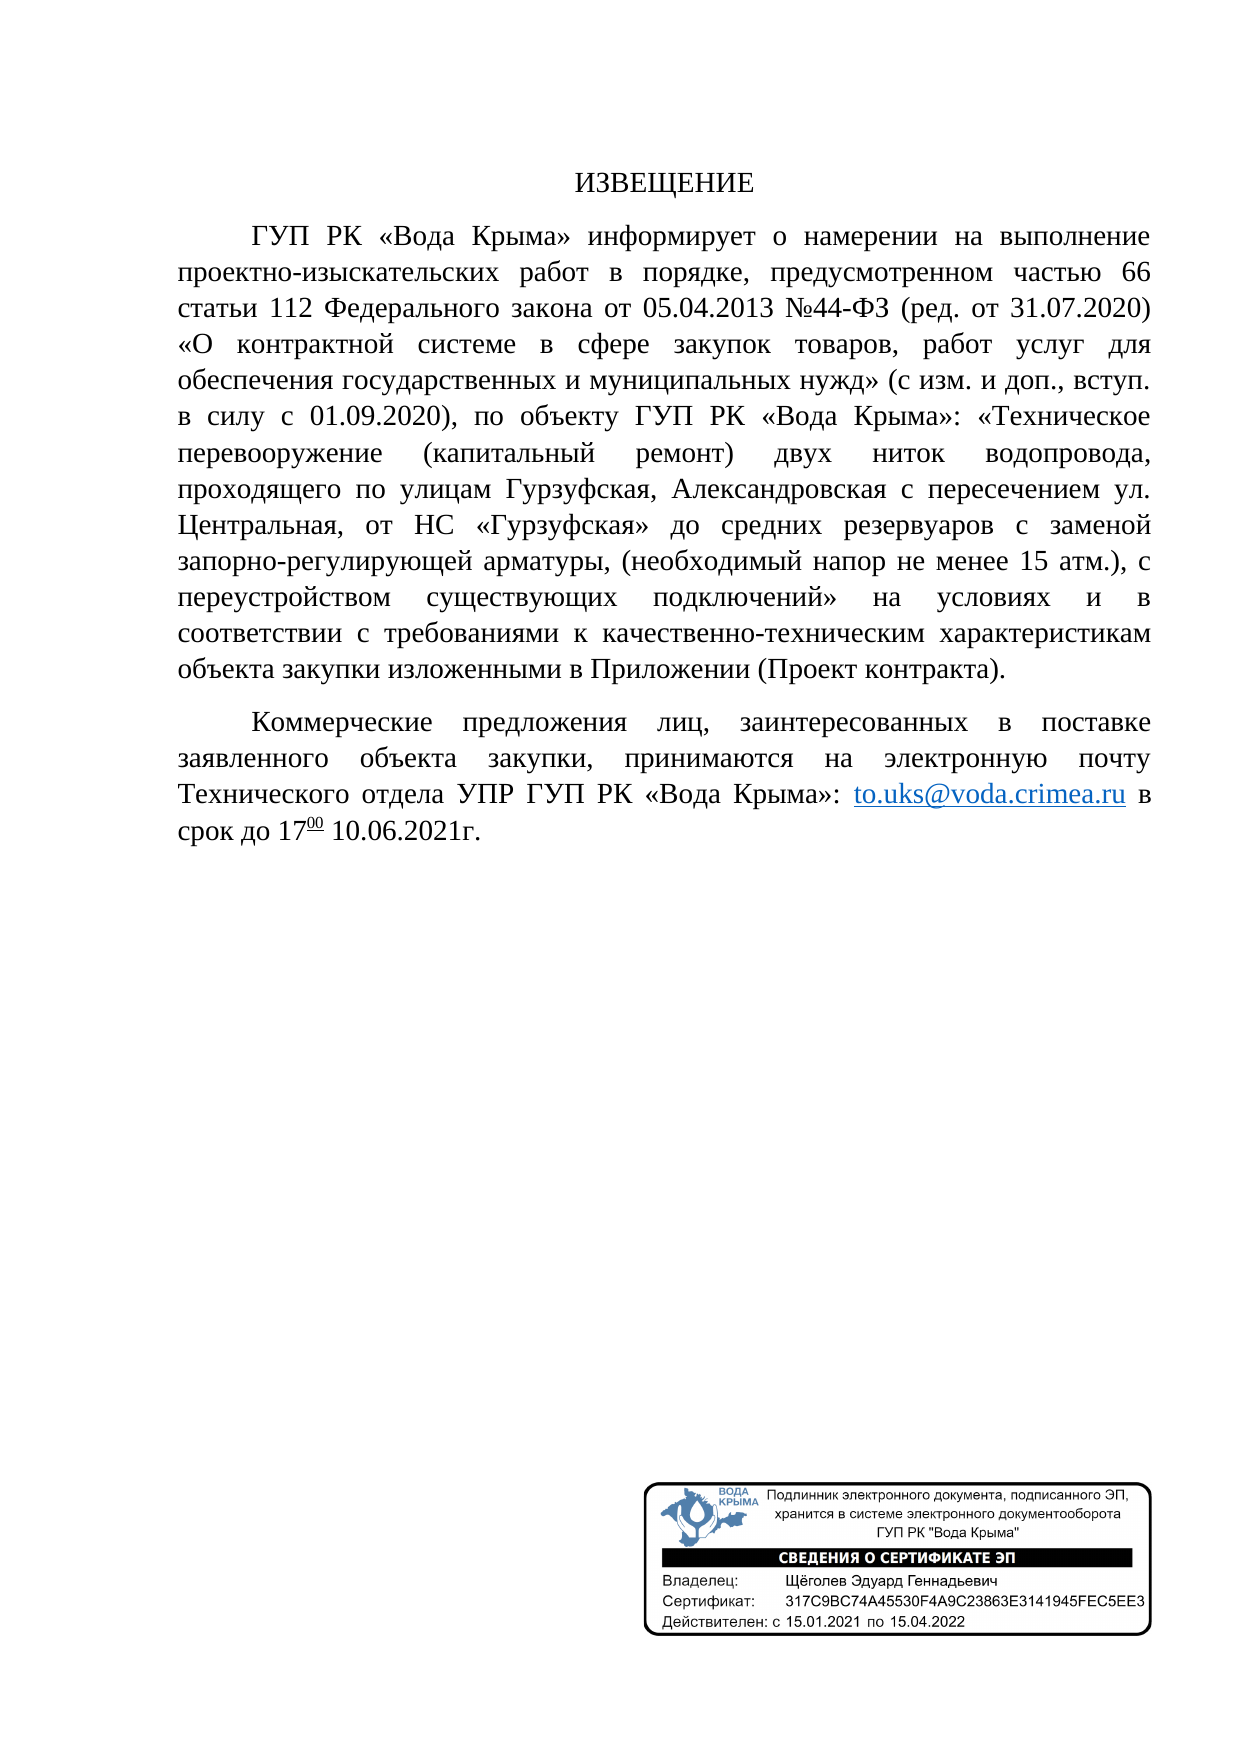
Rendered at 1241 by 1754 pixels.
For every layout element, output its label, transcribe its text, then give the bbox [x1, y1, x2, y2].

text Коммерческие предложения лиц, заинтересованных в поставке заявленного объекта закупки, принимаются на электронную почту Технического отдела УПР ГУП РК «Вода Крыма»: to.uks@voda.crimea.ru в срок до 1700 10.06.2021г. [177, 704, 1152, 846]
text ГУП РК «Вода Крыма» информирует о намерении на выполнение проектно-изыскательских работ в порядке, предусмотренном частью 66 статьи 112 Федерального закона от 05.04.2013 №44-ФЗ (ред. от 31.07.2020) «О контрактной системе в сфере закупок товаров, работ услуг для обеспечения государственных и муниципальных нужд» (с изм. и доп., вступ. в силу с 01.09.2020), по объекту ГУП РК «Вода Крыма»: «Техническое перевооружение (капитальный ремонт) двух ниток водопровода, проходящего по улицам Гурзуфская, Александровская с пересечением ул. Центральная, от НС «Гурзуфская» до средних резервуаров с заменой запорно-регулирующей арматуры, (необходимый напор не менее 15 атм.), с переустройством существующих подключений» на условиях и в соответствии с требованиями к качественно-техническим характеристикам объекта закупки изложенными в Приложении (Проект контракта). [177, 218, 1152, 685]
text ИЗВЕЩЕНИЕ [177, 165, 1152, 198]
picture [643, 1482, 1152, 1636]
